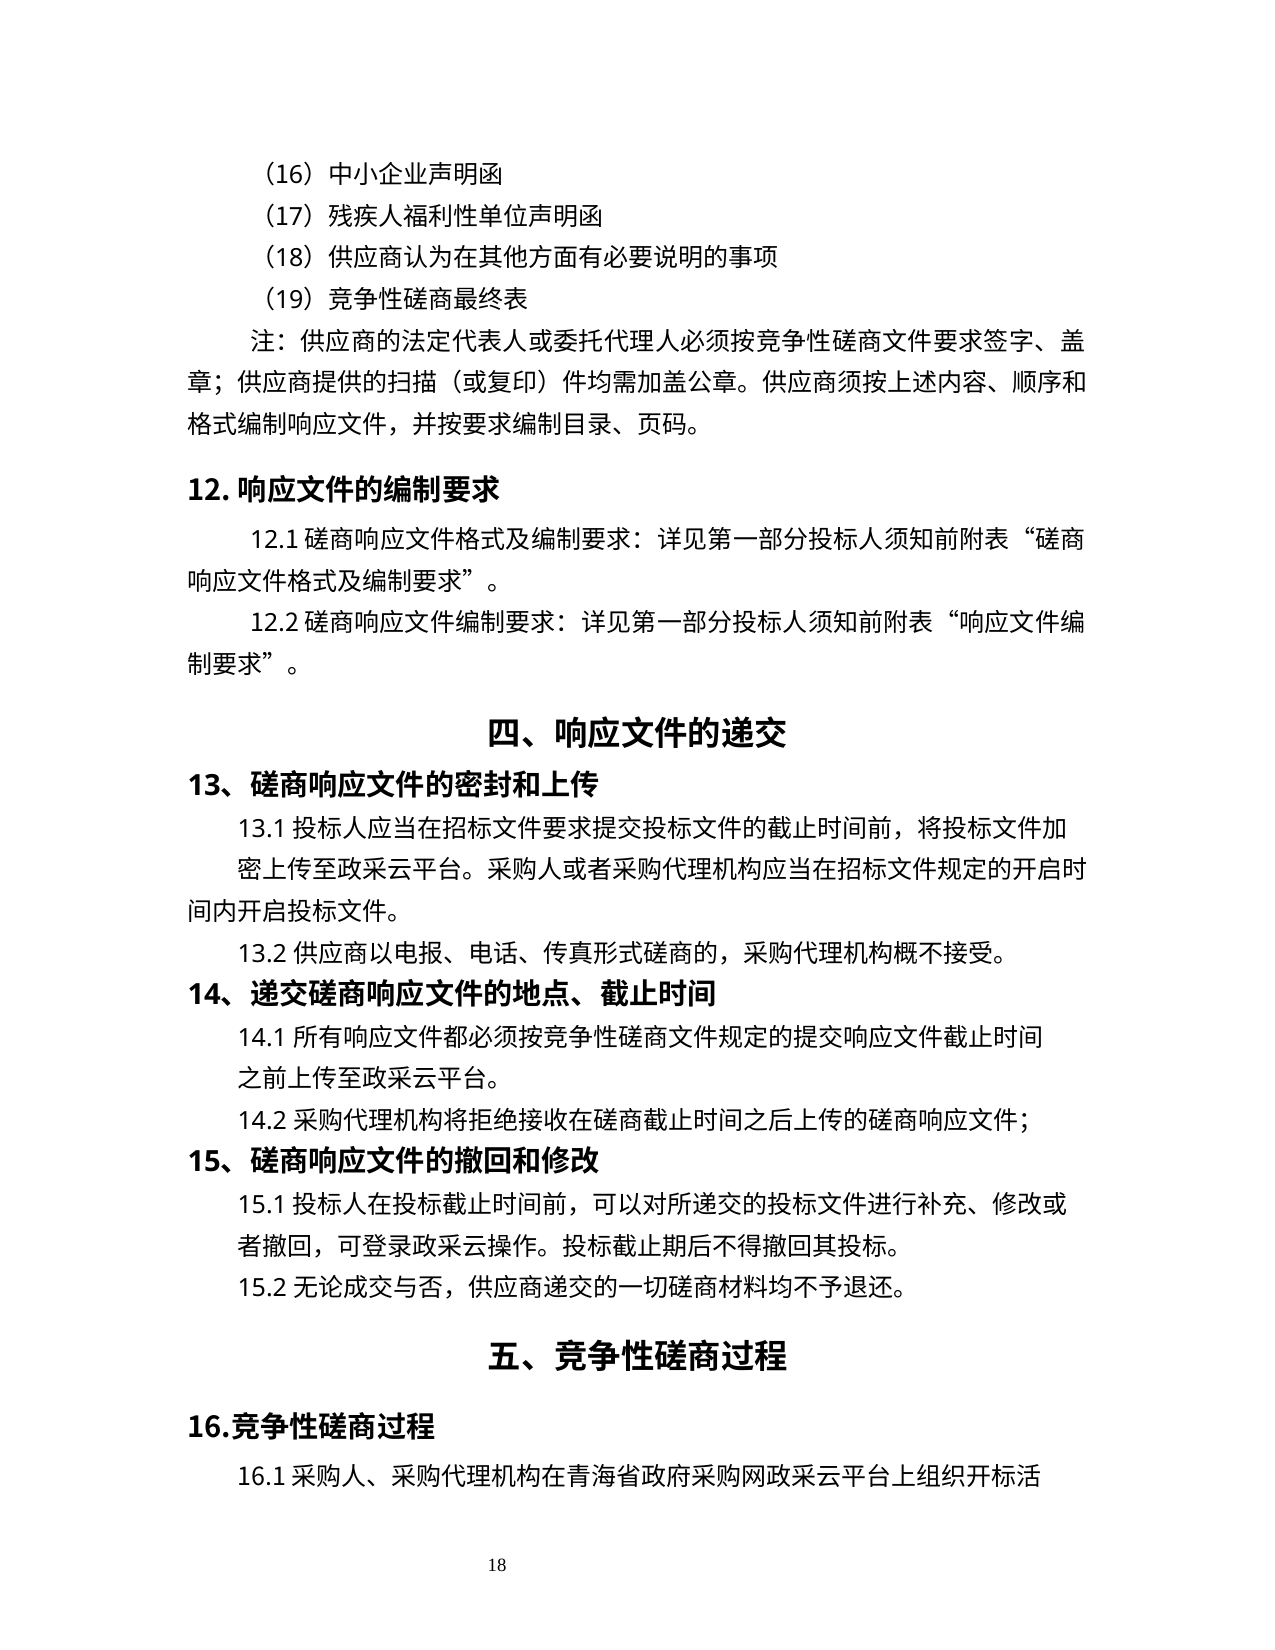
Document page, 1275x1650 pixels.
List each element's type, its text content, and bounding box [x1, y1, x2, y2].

text 13.1投标人应当在招标文件要求提交投标文件的截止时间前，将投标文件加 [187, 804, 1088, 845]
text 15.2 无论成交与否，供应商递交的一切磋商材料均不予退还。 [187, 1263, 1088, 1305]
text （19）竞争性磋商最终表 [187, 275, 1088, 317]
text （16）中小企业声明函 [187, 150, 1088, 192]
text 之前上传至政采云平台。 [187, 1054, 1088, 1096]
text 者撤回，可登录政采云操作。投标截止期后不得撤回其投标。 [187, 1222, 1088, 1263]
text （18）供应商认为在其他方面有必要说明的事项 [187, 233, 1088, 275]
title 16.竞争性磋商过程 [187, 1403, 1088, 1446]
title 五、竞争性磋商过程 [187, 1330, 1088, 1378]
text 15.1投标人在投标截止时间前，可以对所递交的投标文件进行补充、修改或 [187, 1180, 1088, 1222]
title 四、响应文件的递交 [187, 707, 1088, 755]
text 16.1 采购人、采购代理机构在青海省政府采购网政采云平台上组织开标活 [187, 1452, 1088, 1494]
text 密上传至政采云平台。采购人或者采购代理机构应当在招标文件规定的开启时间内开启投标文件。 [187, 845, 1088, 929]
text 15、磋商响应文件的撤回和修改 [187, 1138, 1088, 1180]
text 注：供应商的法定代表人或委托代理人必须按竞争性磋商文件要求签字、盖章；供应商提供的扫描（或复印）件均需加盖公章。供应商须按上述内容、顺序和格式编制响应文件，并按要求编制目录、页码。 [187, 317, 1088, 442]
text 12.2磋商响应文件编制要求：详见第一部分投标人须知前附表“响应文件编制要求”。 [187, 598, 1088, 682]
text 14.1 所有响应文件都必须按竞争性磋商文件规定的提交响应文件截止时间 [187, 1013, 1088, 1054]
text 14、递交磋商响应文件的地点、截止时间 [187, 970, 1088, 1013]
text 13.2 供应商以电报、电话、传真形式磋商的，采购代理机构概不接受。 [187, 929, 1088, 970]
text 14.2 采购代理机构将拒绝接收在磋商截止时间之后上传的磋商响应文件； [187, 1096, 1088, 1138]
text 12.1磋商响应文件格式及编制要求：详见第一部分投标人须知前附表“磋商响应文件格式及编制要求”。 [187, 515, 1088, 598]
title 12. 响应文件的编制要求 [187, 467, 1088, 509]
text 13、磋商响应文件的密封和上传 [187, 761, 1088, 804]
text （17）残疾人福利性单位声明函 [187, 192, 1088, 233]
